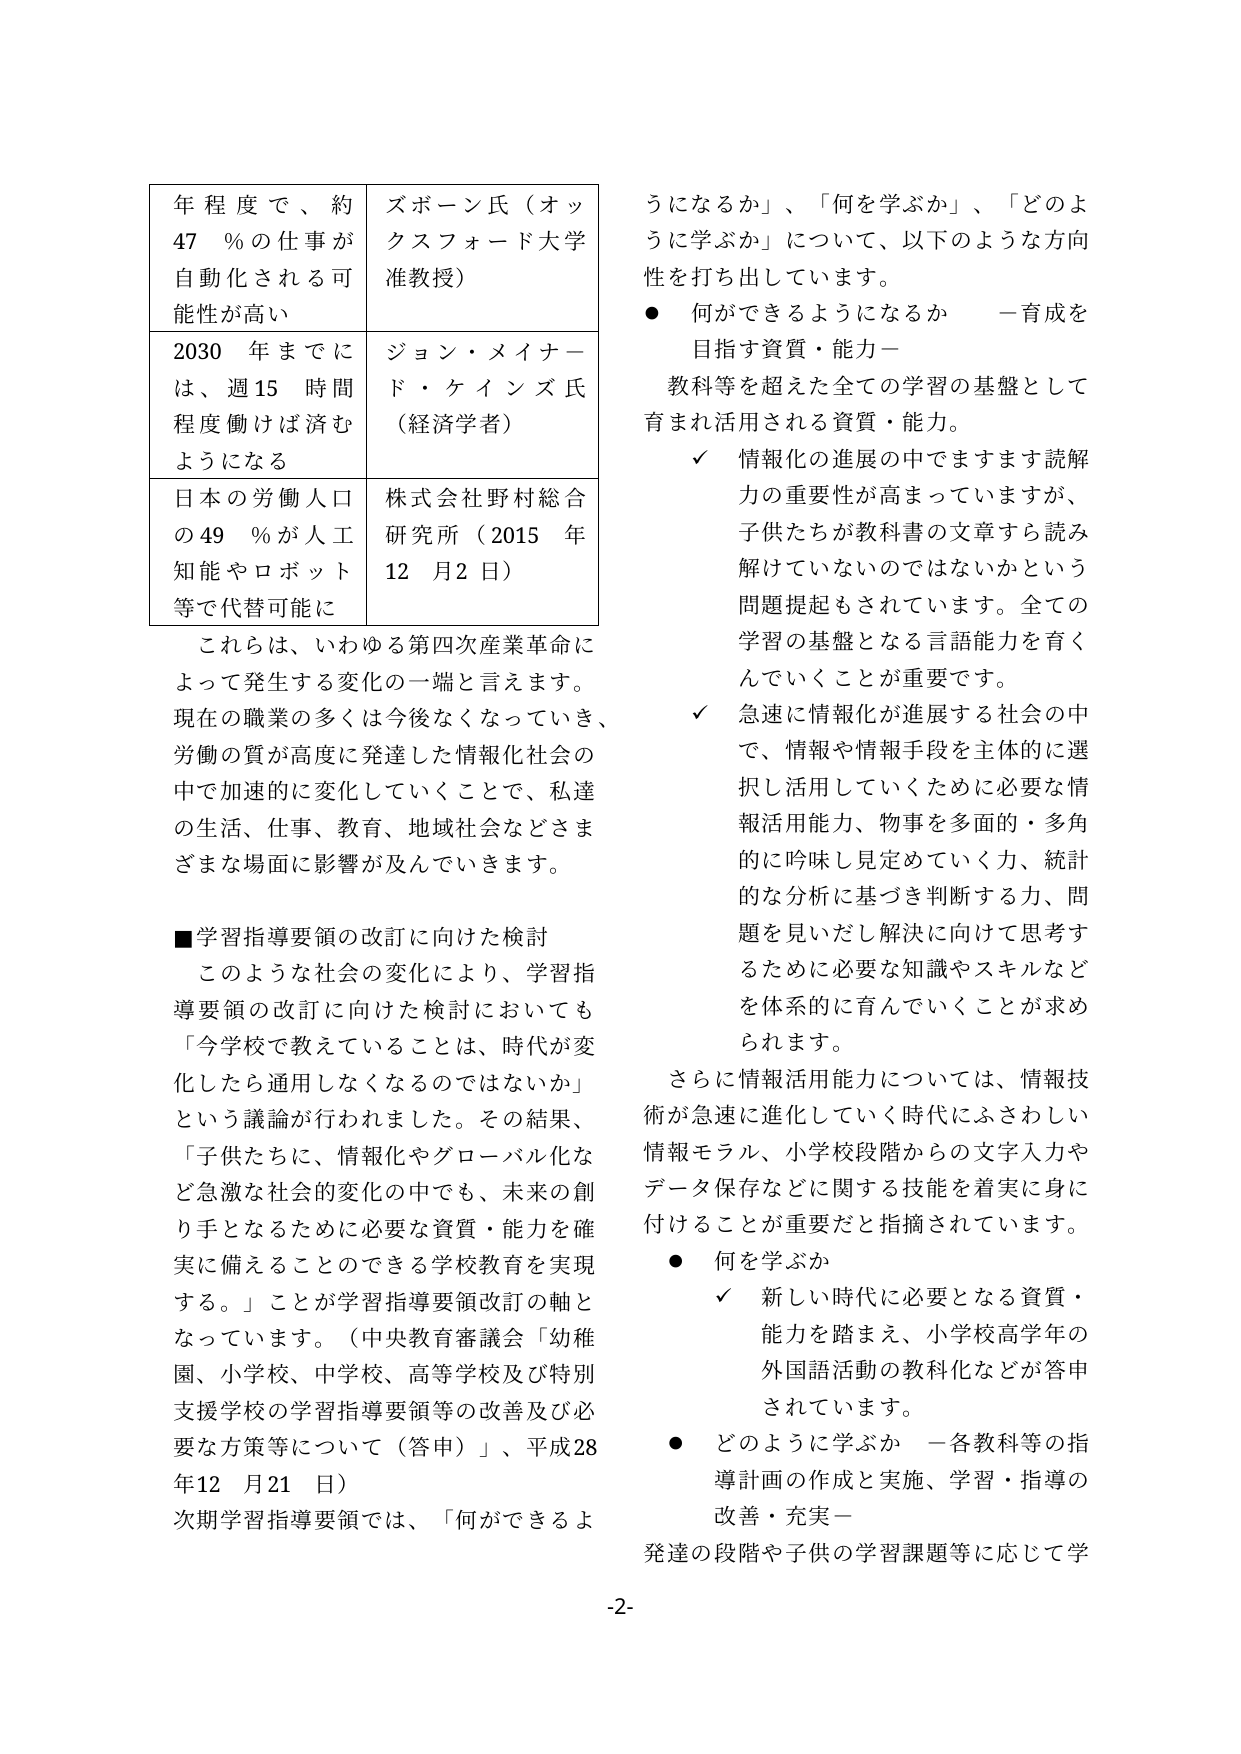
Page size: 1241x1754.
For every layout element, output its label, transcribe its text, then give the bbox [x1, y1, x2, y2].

text 教科等を超えた全ての学習の基盤として育まれ活用される資質・能力。 [642, 367, 1091, 439]
text これらは、いわゆる第四次産業革命によって発生する変化の一端と言えます。現在の職業の多くは今後なくなっていき、労働の質が高度に発達した情報化社会の中で加速的に変化していくことで、私達の生活、仕事、教育、地域社会などさまざまな場面に影響が及んでいきます。 [149, 626, 598, 881]
list 何ができるようになるか －育成を目指す資質・能力－ [642, 294, 1091, 367]
text 次期学習指導要領では、「何ができるようになるか」、「何を学ぶか」、「どのように学ぶか」について、以下のような方向性を打ち出しています。 [149, 1501, 598, 1537]
list 急速に情報化が進展する社会の中で、情報や情報手段を主体的に選択し活用していくために必要な情報活用能力、物事を多面的・多角的に吟味し見定めていく力、統計的な分析に基づき判断する力、問題を見いだし解決に向けて思考するために必要な知識やスキルなどを体系的に育んでいくことが求められます。 [686, 695, 1091, 1059]
text このような社会の変化により、学習指導要領の改訂に向けた検討においても「今学校で教えていることは、時代が変化したら通用しなくなるのではないか」という議論が行われました。その結果、「子供たちに、情報化やグローバル化など急激な社会的変化の中でも、未来の創り手となるために必要な資質・能力を確実に備えることのできる学校教育を実現する。」ことが学習指導要領改訂の軸となっています。（中央教育審議会「幼稚園、小学校、中学校、高等学校及び特別支援学校の学習指導要領等の改善及び必要な方策等について（答申）」、平成28年12月21日） [149, 954, 598, 1501]
table_cell 株式会社野村総合研究所（2015年12月2日） [367, 479, 598, 625]
table_cell 日本の労働人口の49％が人工知能やロボット等で代替可能に [150, 479, 366, 625]
list どのように学ぶか －各教科等の指導計画の作成と実施、学習・指導の改善・充実－ [665, 1424, 1091, 1533]
text 次期学習指導要領では、「何ができるようになるか」、「何を学ぶか」、「どのように学ぶか」について、以下のような方向性を打ち出しています。 [642, 184, 1091, 294]
list 何を学ぶか [665, 1242, 1091, 1278]
text さらに情報活用能力については、情報技術が急速に進化していく時代にふさわしい情報モラル、小学校段階からの文字入力やデータ保存などに関する技能を着実に身に付けることが重要だと指摘されています。 [642, 1059, 1091, 1242]
table_cell 今後10～20年程度で、約47％の仕事が自動化される可能性が高い [150, 185, 366, 331]
list 新しい時代に必要となる資質・能力を踏まえ、小学校高学年の外国語活動の教科化などが答申されています。 [708, 1278, 1091, 1424]
text 発達の段階や子供の学習課題等に応じて学びを充実させていく必要があります。知識の量を減らすことなく、子供が学習内容を理解できるようにするため、学習過程を質的に改善していきます。 [642, 1533, 1091, 1570]
table_cell マイケル・A・オズボーン氏（オックスフォード大学准教授） [367, 185, 598, 331]
table_cell 2030年までには、週15時間程度働けば済むようになる [150, 332, 366, 478]
list 情報化の進展の中でますます読解力の重要性が高まっていますが、子供たちが教科書の文章すら読み解けていないのではないかという問題提起もされています。全ての学習の基盤となる言語能力を育くんでいくことが重要です。 [686, 439, 1091, 695]
table_cell ジョン・メイナ－ド・ケインズ氏（経済学者） [367, 332, 598, 478]
text ■学習指導要領の改訂に向けた検討 [149, 918, 598, 954]
